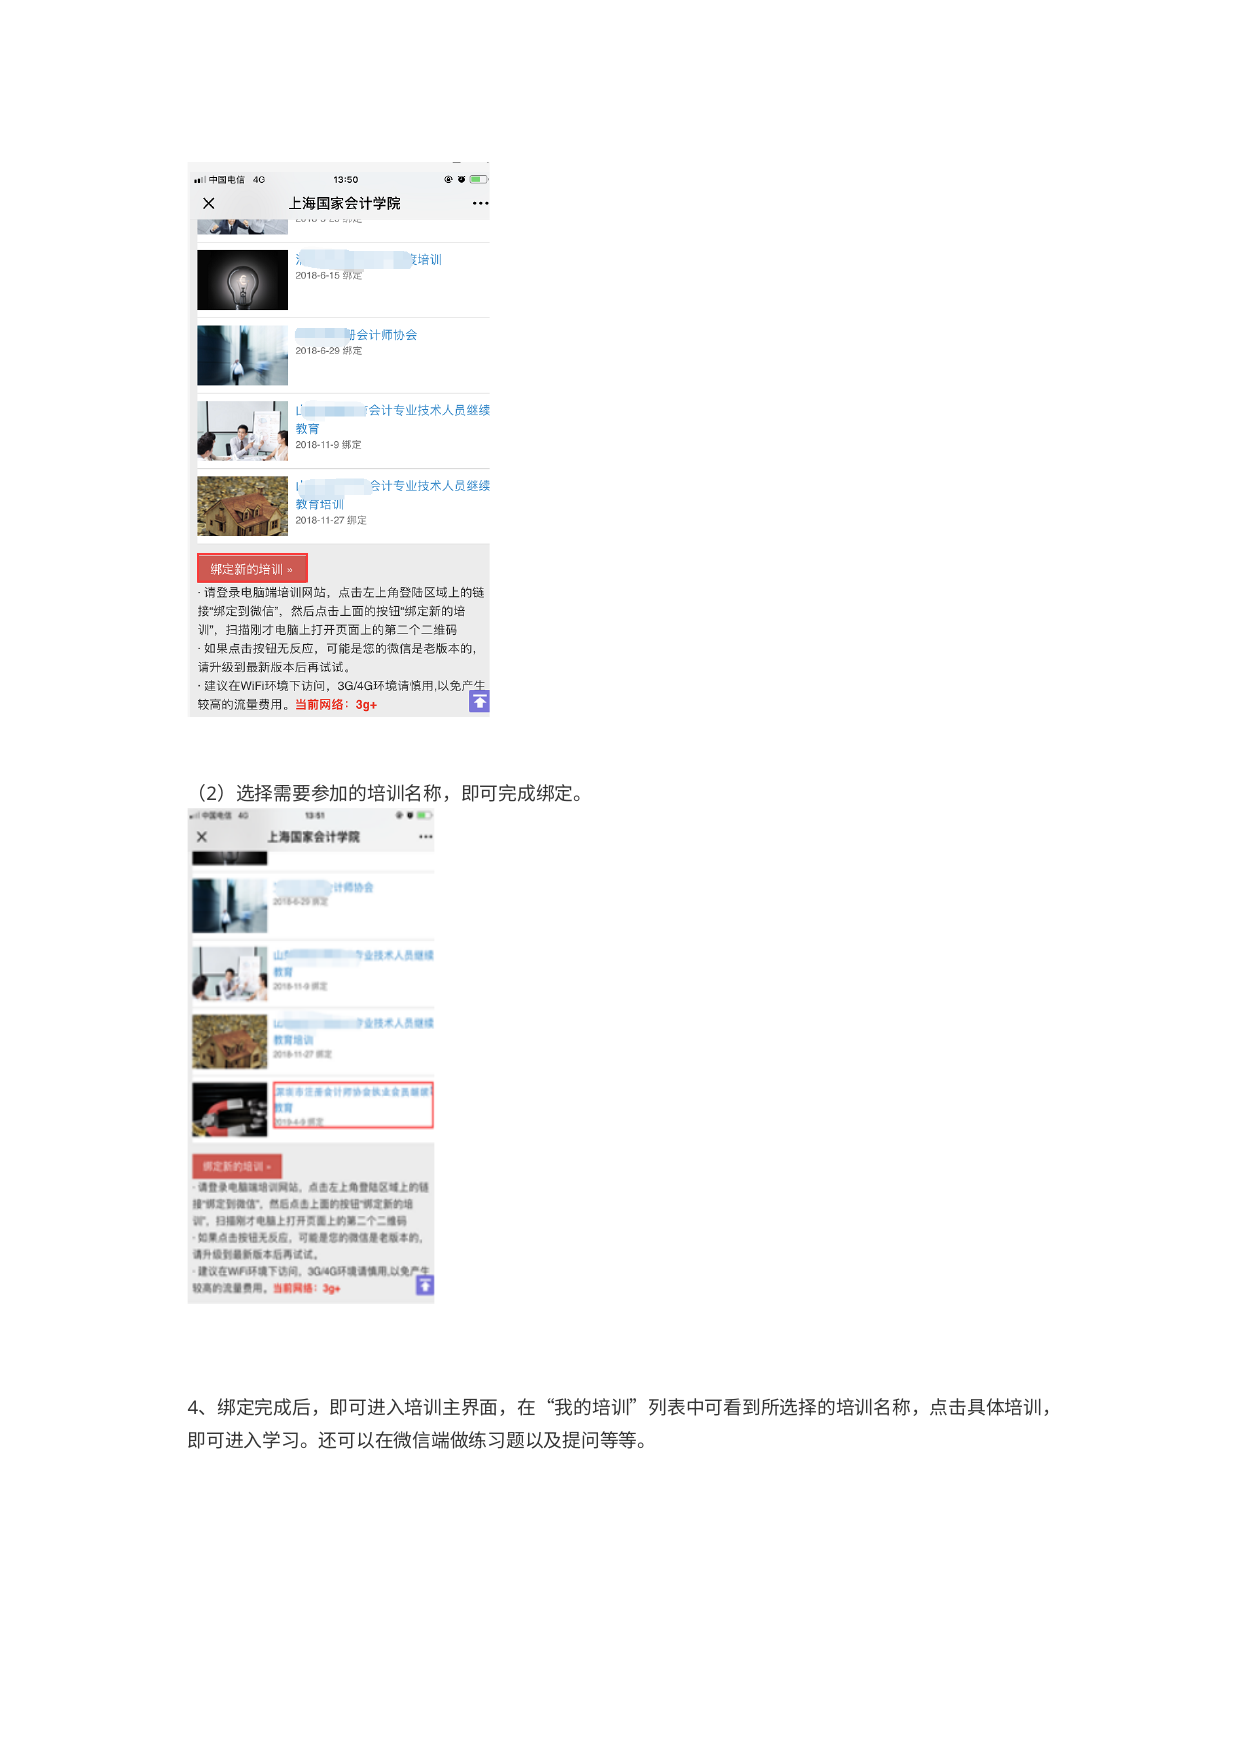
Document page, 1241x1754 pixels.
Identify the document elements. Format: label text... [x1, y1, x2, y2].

text 4、绑定完成后，即可进入培训主界面，在“我的培训”列表中可看到所选择的培训名称，点击具体培训，即可进入学习。还可以在微信端做练习题以及提问等等。 [187, 1390, 1053, 1455]
picture [187, 162, 490, 717]
text （2）选择需要参加的培训名称，即可完成绑定。 [187, 776, 1053, 809]
